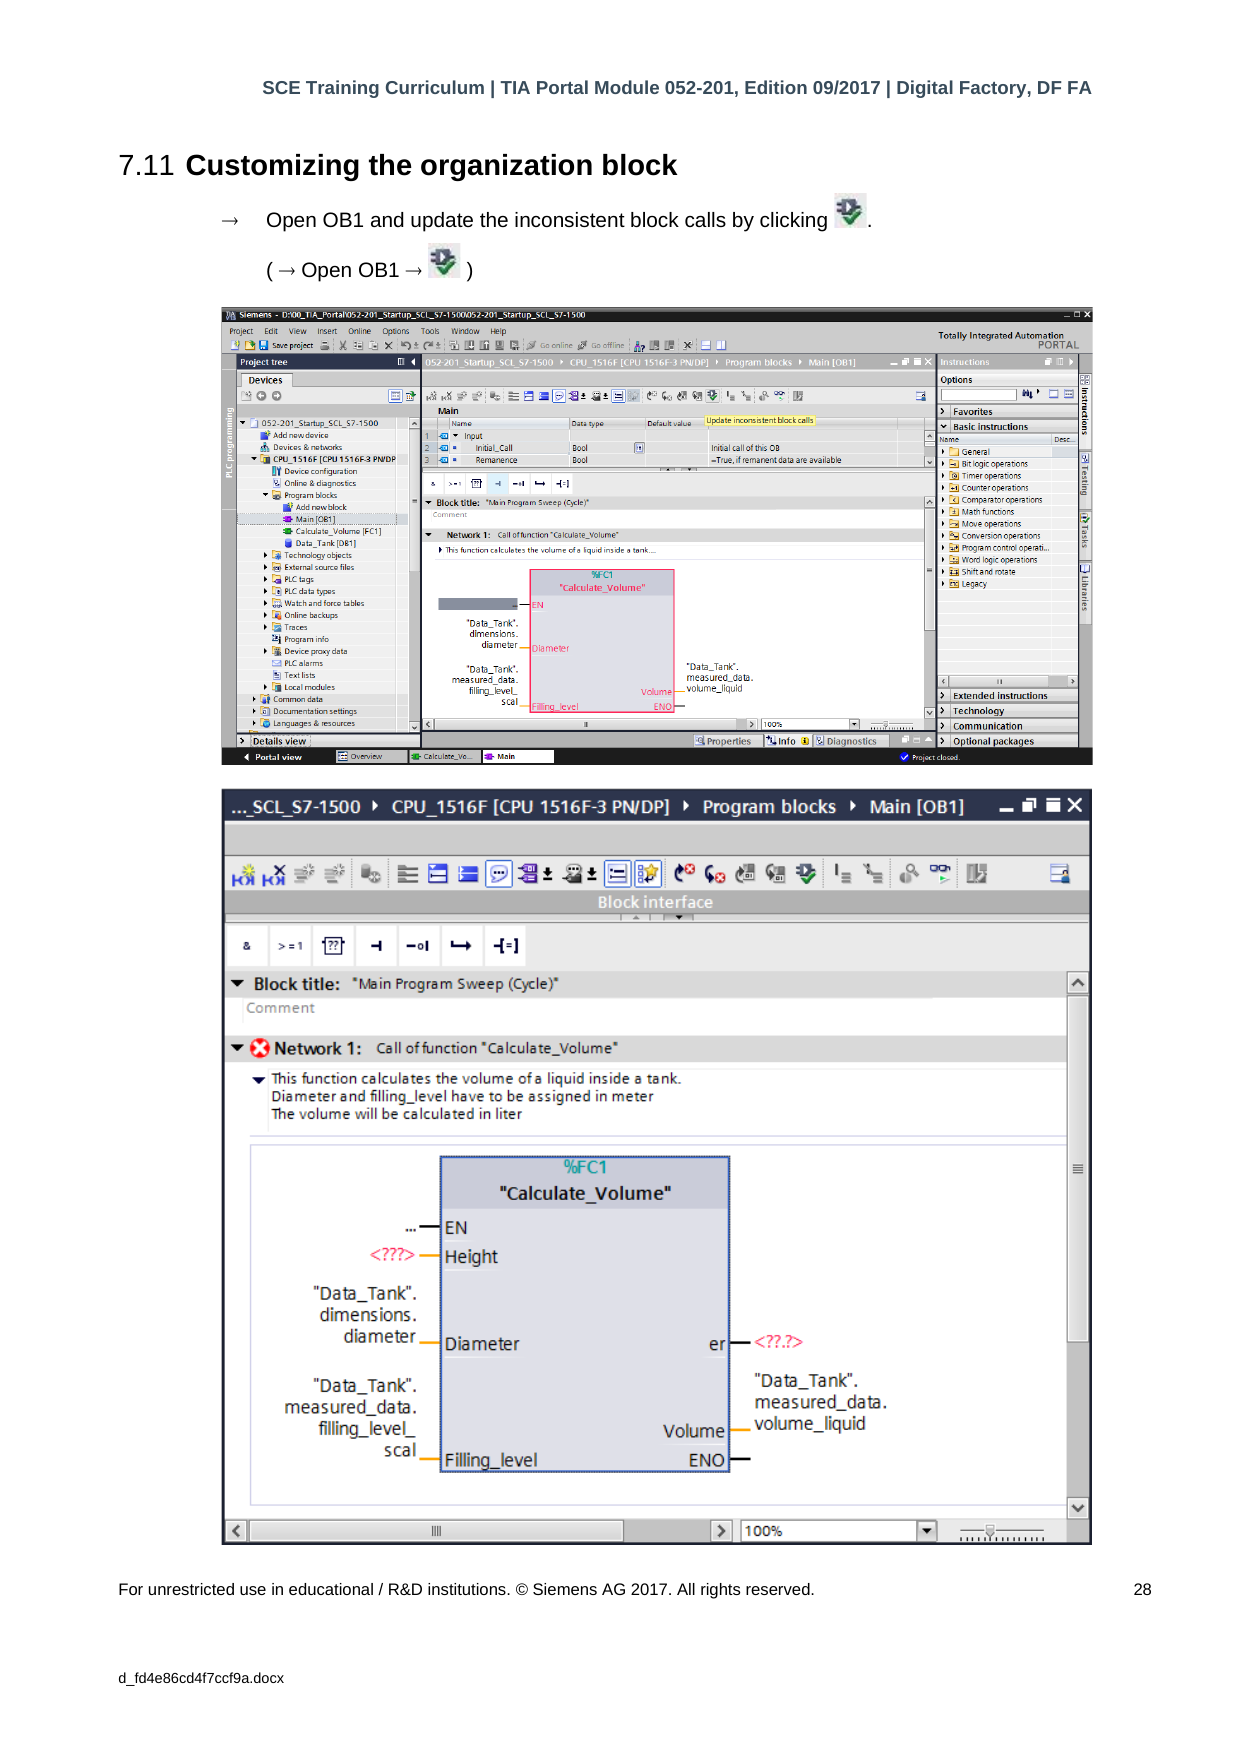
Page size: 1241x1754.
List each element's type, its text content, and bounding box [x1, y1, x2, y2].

picture [834, 193, 867, 228]
list Open OB1 and update the inconsistent block calls by clicking . ( Open OB1 ) [222, 194, 1092, 282]
picture [221, 306, 1093, 765]
text Customizing the organization block [118, 148, 1092, 181]
picture [221, 788, 1092, 1545]
picture [428, 243, 461, 278]
